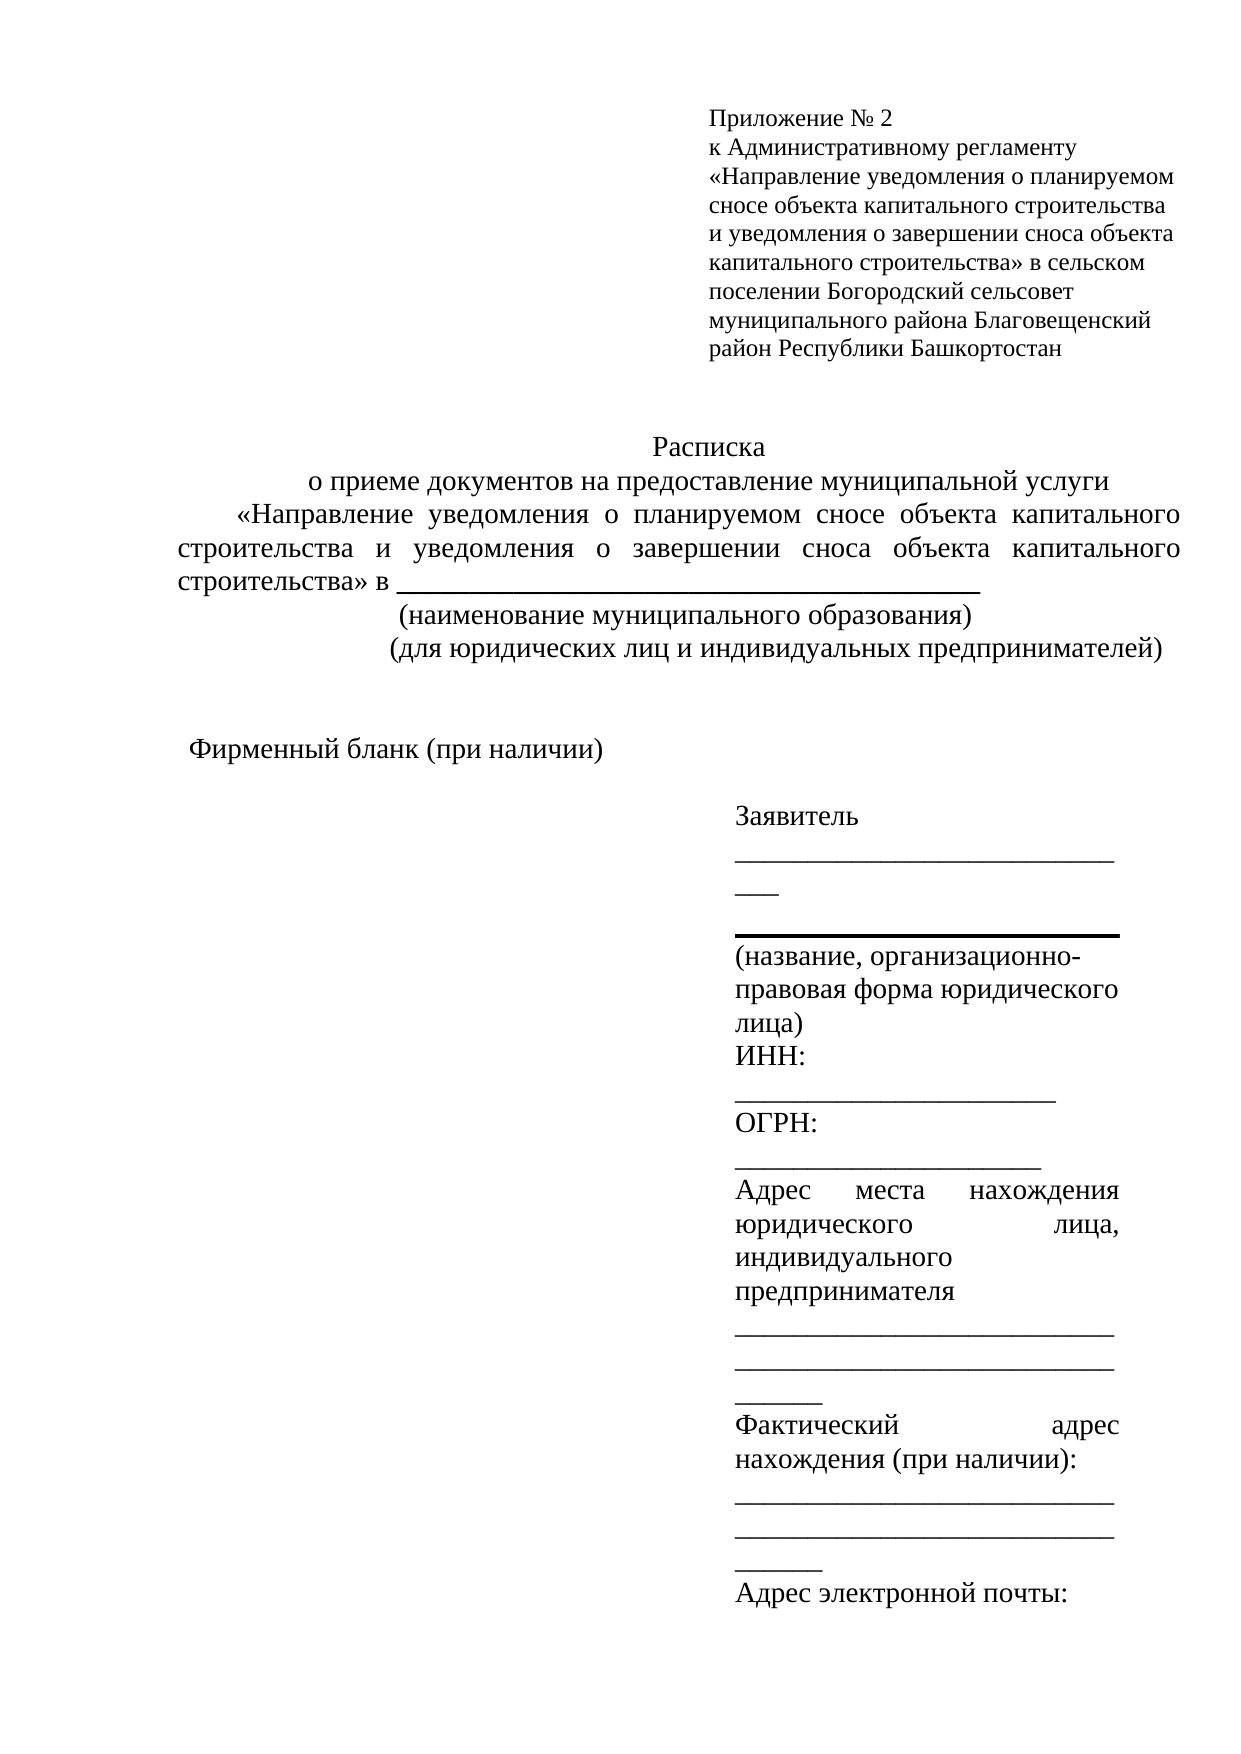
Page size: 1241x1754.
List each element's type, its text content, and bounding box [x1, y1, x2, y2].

text о приеме документов на предоставление муниципальной услуги [177, 463, 1181, 496]
text «Направление уведомления о планируемом сносе объекта капитального строительства и уведомления о завершении сноса объекта капитального строительства» в ________________________________________ [177, 496, 1181, 597]
text Расписка [177, 429, 1181, 463]
text к Административному регламенту [709, 132, 1181, 161]
text (наименование муниципального образования) [325, 597, 1181, 631]
text «Направление уведомления о планируемом сносе объекта капитального строительства и уведомления о завершении сноса объекта капитального строительства» в сельском поселении Богородский сельсовет муниципального района Благовещенский район Республики Башкортостан [709, 161, 1181, 362]
text (для юридических лиц и индивидуальных предпринимателей) [177, 631, 1181, 664]
table_header Фирменный бланк (при наличии) Заявитель _____________________________ (название, организационно-правовая форма юридического лица) ИНН: ______________________ ОГРН: _____________________ Адрес места нахождения юридического лица, индивидуального предпринимателя __________________________________________________________ Фактический адрес нахождения (при наличии): __________________________________________________________ Адрес электронной почты: _____________________________ Номер контактного телефона: _____________________________ [177, 731, 1131, 1608]
text Приложение № 2 [709, 103, 1181, 132]
